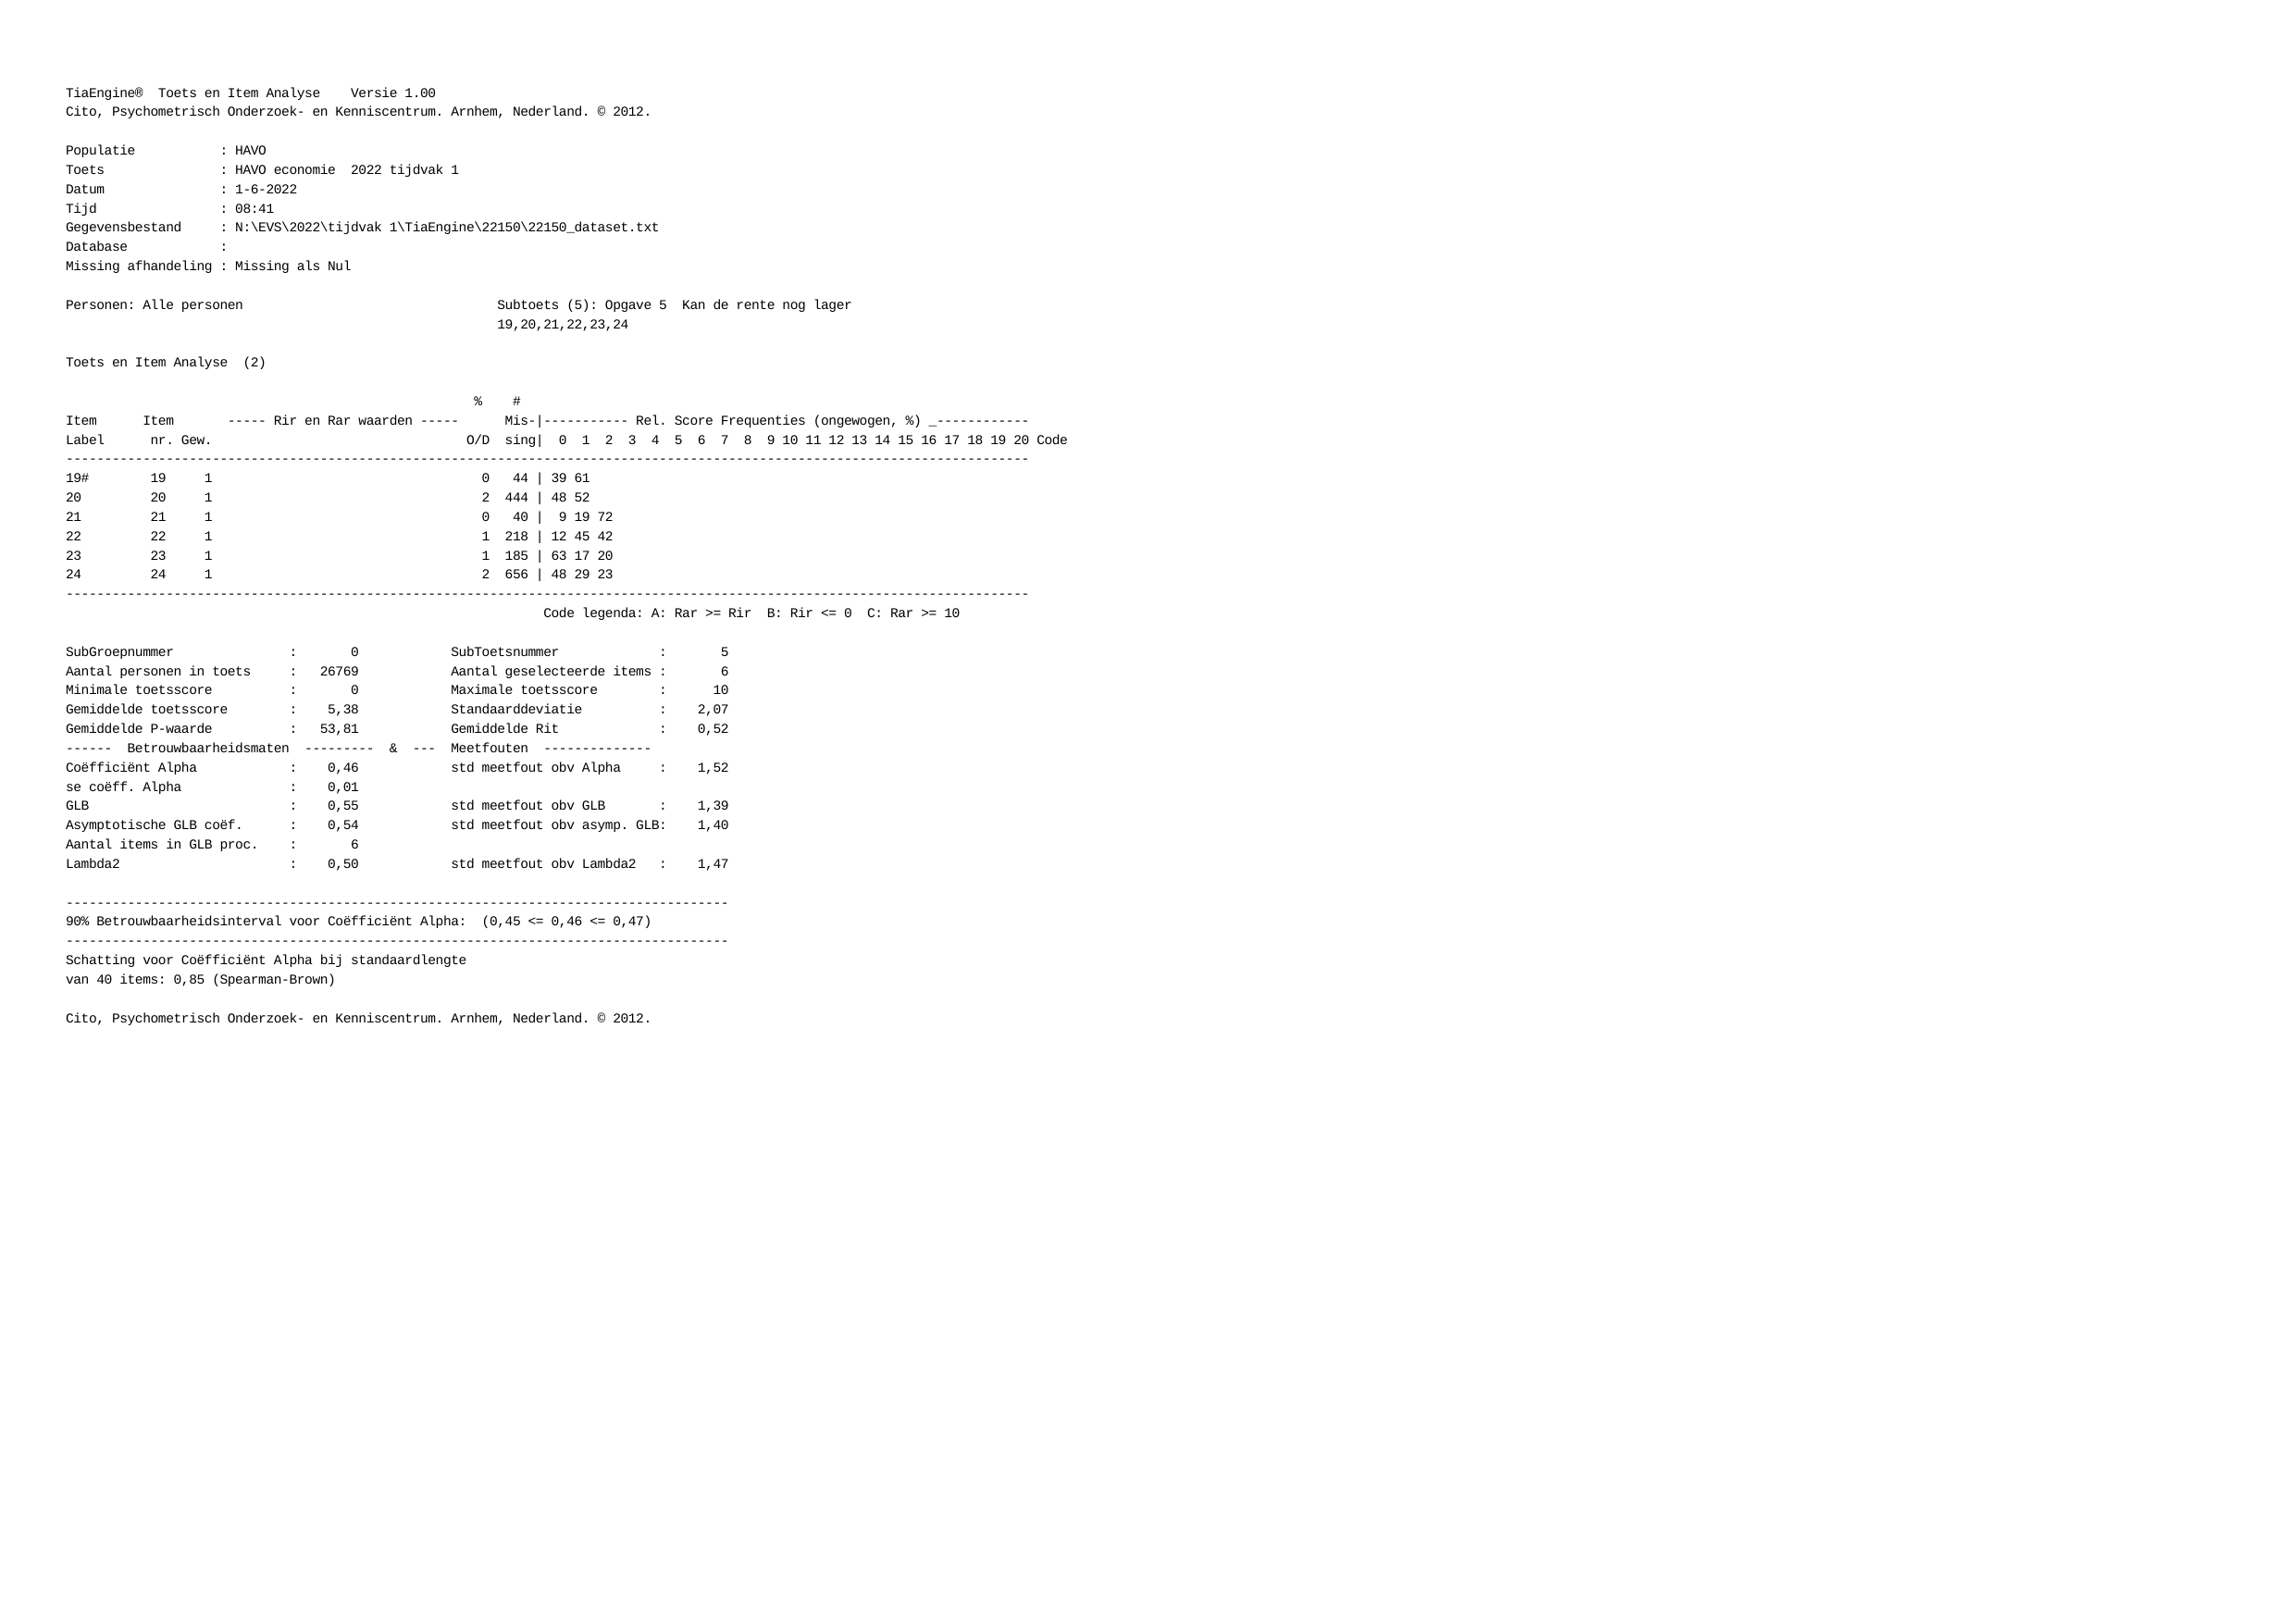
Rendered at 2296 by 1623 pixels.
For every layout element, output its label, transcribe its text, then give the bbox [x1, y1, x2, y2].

text GLB : 0,55 std meetfout obv GLB : 1,39 [66, 795, 2252, 814]
text Schatting voor Coëfficiënt Alpha bij standaardlengte [66, 949, 2252, 969]
text Code legenda: A: Rar >= Rir B: Rir <= 0 C: Rar >= 10 [66, 602, 2252, 622]
text Gegevensbestand : N:\EVS\2022\tijdvak 1\TiaEngine\22150\22150_dataset.txt [66, 217, 2252, 236]
text -------------------------------------------------------------------------------------- [66, 930, 2252, 949]
text 24 24 1 2 656 | 48 29 23 [66, 564, 2252, 583]
text Cito, Psychometrisch Onderzoek- en Kenniscentrum. Arnhem, Nederland. © 2012. [66, 1007, 2252, 1026]
text ------ Betrouwbaarheidsmaten --------- & --- Meetfouten -------------- [66, 737, 2252, 757]
text Populatie : HAVO [66, 140, 2252, 159]
text Gemiddelde P-waarde : 53,81 Gemiddelde Rit : 0,52 [66, 718, 2252, 737]
text 21 21 1 0 40 | 9 19 72 [66, 506, 2252, 526]
text Gemiddelde toetsscore : 5,38 Standaarddeviatie : 2,07 [66, 699, 2252, 718]
text van 40 items: 0,85 (Spearman-Brown) [66, 969, 2252, 988]
text Datum : 1-6-2022 [66, 179, 2252, 197]
text 22 22 1 1 218 | 12 45 42 [66, 526, 2252, 544]
text % # [66, 390, 2252, 410]
text Coëfficiënt Alpha : 0,46 std meetfout obv Alpha : 1,52 [66, 757, 2252, 775]
text Aantal personen in toets : 26769 Aantal geselecteerde items : 6 [66, 660, 2252, 679]
text Missing afhandeling : Missing als Nul [66, 255, 2252, 275]
text 23 23 1 1 185 | 63 17 20 [66, 544, 2252, 564]
text Cito, Psychometrisch Onderzoek- en Kenniscentrum. Arnhem, Nederland. © 2012. [66, 101, 2252, 120]
text Toets : HAVO economie 2022 tijdvak 1 [66, 159, 2252, 179]
text Label nr. Gew. O/D sing| 0 1 2 3 4 5 6 7 8 9 10 11 12 13 14 15 16 17 18 19 20 Code [66, 428, 2252, 448]
text ----------------------------------------------------------------------------------------------------------------------------- [66, 583, 2252, 602]
text -------------------------------------------------------------------------------------- [66, 891, 2252, 911]
text Toets en Item Analyse (2) [66, 352, 2252, 371]
text se coëff. Alpha : 0,01 [66, 775, 2252, 795]
text Minimale toetsscore : 0 Maximale toetsscore : 10 [66, 679, 2252, 699]
text 19# 19 1 0 44 | 39 61 [66, 467, 2252, 487]
text ----------------------------------------------------------------------------------------------------------------------------- [66, 448, 2252, 467]
text Tijd : 08:41 [66, 197, 2252, 217]
text SubGroepnummer : 0 SubToetsnummer : 5 [66, 641, 2252, 660]
text Lambda2 : 0,50 std meetfout obv Lambda2 : 1,47 [66, 853, 2252, 873]
text Item Item ----- Rir en Rar waarden ----- Mis-|----------- Rel. Score Frequenties (ongewogen, %) _------------ [66, 410, 2252, 428]
text Database : [66, 236, 2252, 255]
text Asymptotische GLB coëf. : 0,54 std meetfout obv asymp. GLB: 1,40 [66, 814, 2252, 834]
text 90% Betrouwbaarheidsinterval voor Coëfficiënt Alpha: (0,45 <= 0,46 <= 0,47) [66, 911, 2252, 930]
text TiaEngine® Toets en Item Analyse Versie 1.00 [66, 81, 2252, 101]
text Personen: Alle personen Subtoets (5): Opgave 5 Kan de rente nog lager [66, 294, 2252, 313]
text 20 20 1 2 444 | 48 52 [66, 487, 2252, 506]
text Aantal items in GLB proc. : 6 [66, 834, 2252, 853]
text 19,20,21,22,23,24 [66, 313, 2252, 332]
